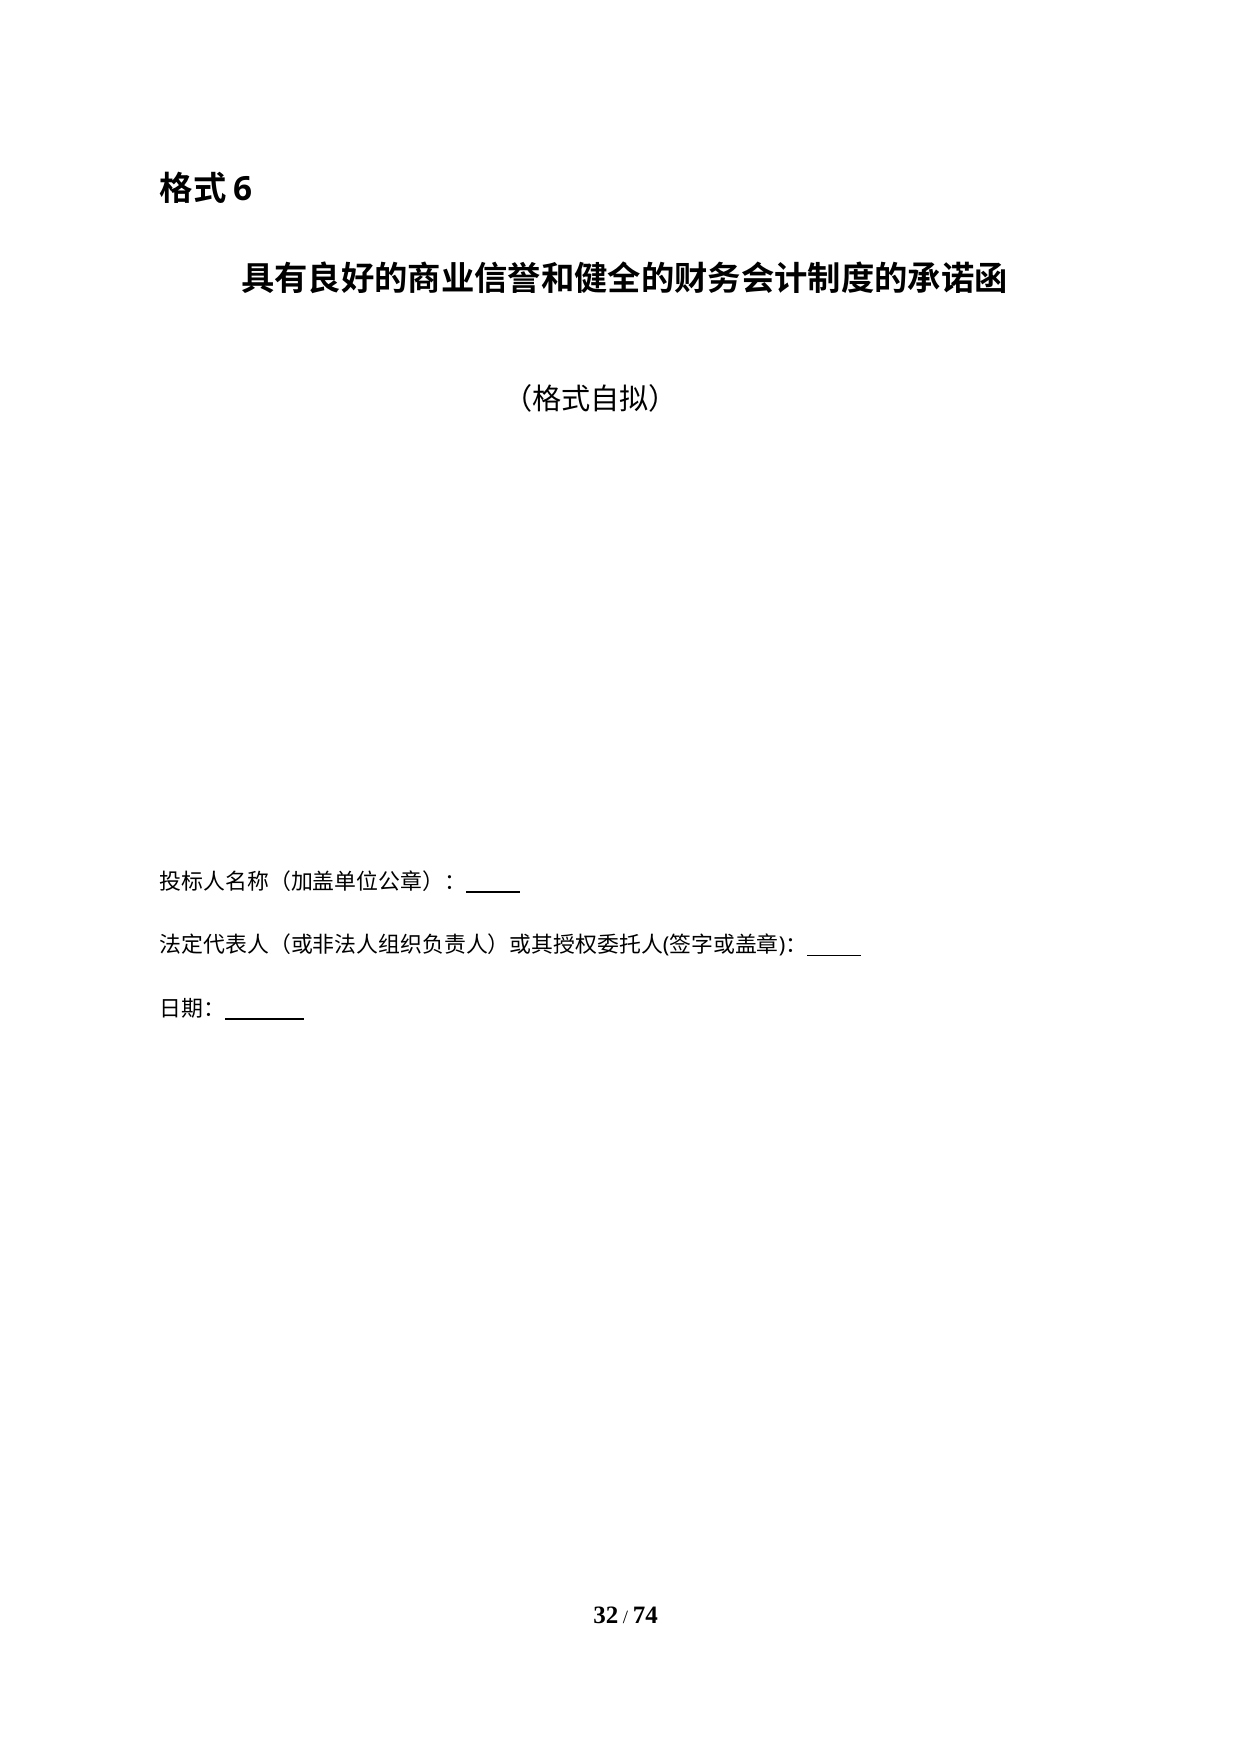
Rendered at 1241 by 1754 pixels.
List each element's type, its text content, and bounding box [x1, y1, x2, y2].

text 投标人名称（加盖单位公章）： [159, 864, 1087, 896]
text （格式自拟） [159, 364, 1021, 429]
text 日期： [159, 991, 1076, 1023]
subtitle 格式6 [159, 162, 1087, 210]
text 法定代表人（或非法人组织负责人）或其授权委托人(签字或盖章)： [159, 927, 1087, 959]
text 具有良好的商业信誉和健全的财务会计制度的承诺函 [159, 243, 1089, 308]
